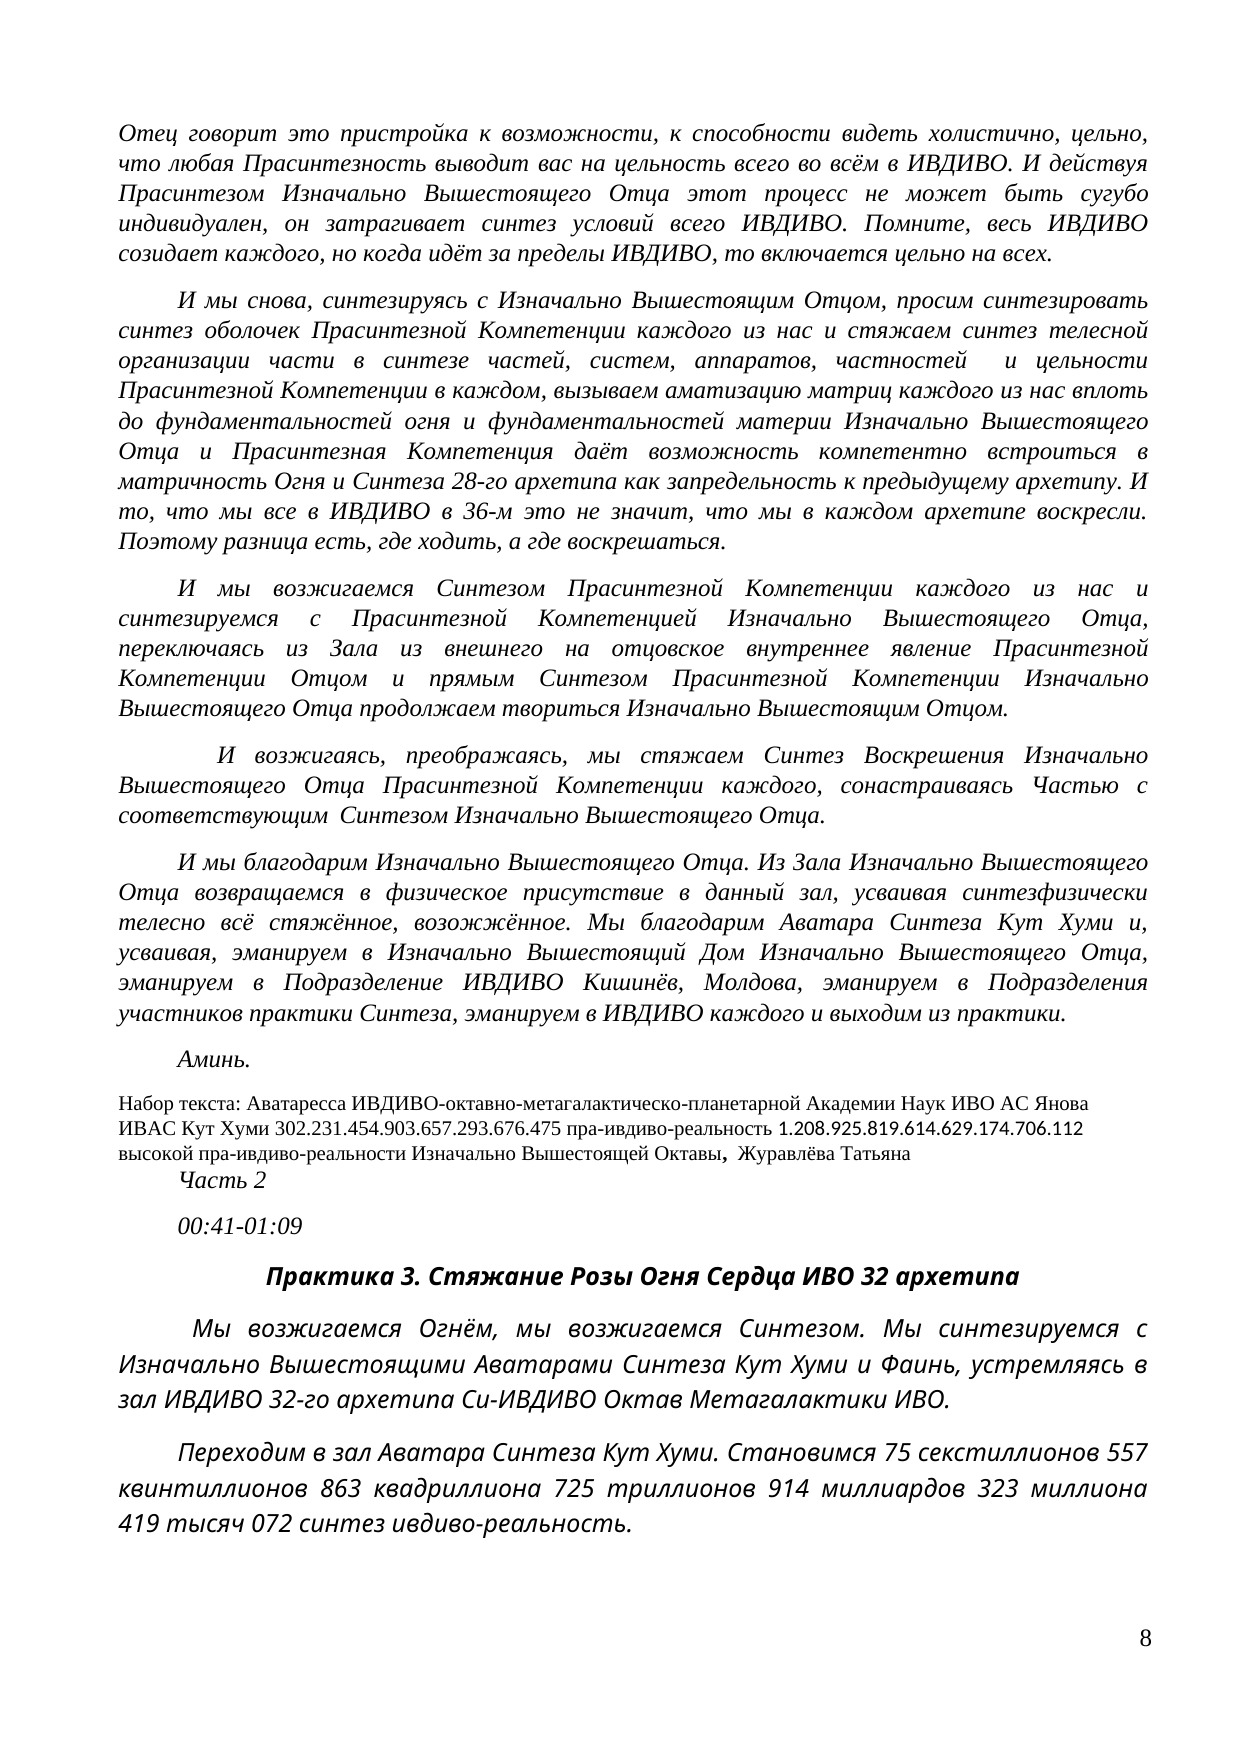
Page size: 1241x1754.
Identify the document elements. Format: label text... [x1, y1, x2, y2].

text Набор текста: Аватаресса ИВДИВО-октавно-метагалактическо-планетарной Академии Наук ИВО АС Янова ИВАС Кут Хуми 302.231.454.903.657.293.676.475 пра-ивдиво-реальность 1.208.925.819.614.629.174.706.112 высокой пра-ивдиво-реальности Изначально Вышестоящей Октавы, Журавлёва Татьяна [118, 1091, 1152, 1165]
text 00:41-01:09 [118, 1211, 1152, 1240]
text И мы возжигаемся Синтезом Прасинтезной Компетенции каждого из нас и синтезируемся с Прасинтезной Компетенцией Изначально Вышестоящего Отца, переключаясь из Зала из внешнего на отцовское внутреннее явление Прасинтезной Компетенции Отцом и прямым Синтезом Прасинтезной Компетенции Изначально Вышестоящего Отца продолжаем твориться Изначально Вышестоящим Отцом. [118, 573, 1152, 722]
text И возжигаясь, преображаясь, мы стяжаем Синтез Воскрешения Изначально Вышестоящего Отца Прасинтезной Компетенции каждого, сонастраиваясь Частью с соответствующим Синтезом Изначально Вышестоящего Отца. [118, 740, 1152, 829]
text Аминь. [118, 1044, 1152, 1073]
text Переходим в зал Аватара Синтеза Кут Хуми. Становимся 75 секстиллионов 557 квинтиллионов 863 квадриллиона 725 триллионов 914 миллиардов 323 миллиона 419 тысяч 072 синтез ивдиво-реальность. [118, 1434, 1152, 1540]
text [118, 118, 1152, 267]
text Часть 2 [118, 1165, 1152, 1193]
text Практика 3. Стяжание Розы Огня Сердца ИВО 32 архетипа [192, 1258, 1152, 1292]
text И мы благодарим Изначально Вышестоящего Отца. Из Зала Изначально Вышестоящего Отца возвращаемся в физическое присутствие в данный зал, усваивая синтезфизически телесно всё стяжённое, возожжённое. Мы благодарим Аватара Синтеза Кут Хуми и, усваивая, эманируем в Изначально Вышестоящий Дом Изначально Вышестоящего Отца, эманируем в Подразделение ИВДИВО Кишинёв, Молдова, эманируем в Подразделения участников практики Синтеза, эманируем в ИВДИВО каждого и выходим из практики. [118, 847, 1152, 1026]
text И мы снова, синтезируясь с Изначально Вышестоящим Отцом, просим синтезировать синтез оболочек Прасинтезной Компетенции каждого из нас и стяжаем синтез телесной организации части в синтезе частей, систем, аппаратов, частностей и цельности Прасинтезной Компетенции в каждом, вызываем аматизацию матриц каждого из нас вплоть до фундаментальностей огня и фундаментальностей материи Изначально Вышестоящего Отца и Прасинтезная Компетенция даёт возможность компетентно встроиться в матричность Огня и Синтеза 28-го архетипа как запредельность к предыдущему архетипу. И то, что мы все в ИВДИВО в 36-м это не значит, что мы в каждом архетипе воскресли. Поэтому разница есть, где ходить, а где воскрешаться. [118, 285, 1152, 555]
text Мы возжигаемся Огнём, мы возжигаемся Синтезом. Мы синтезируемся с Изначально Вышестоящими Аватарами Синтеза Кут Хуми и Фаинь, устремляясь в зал ИВДИВО 32-го архетипа Си-ИВДИВО Октав Метагалактики ИВО. [118, 1311, 1152, 1416]
